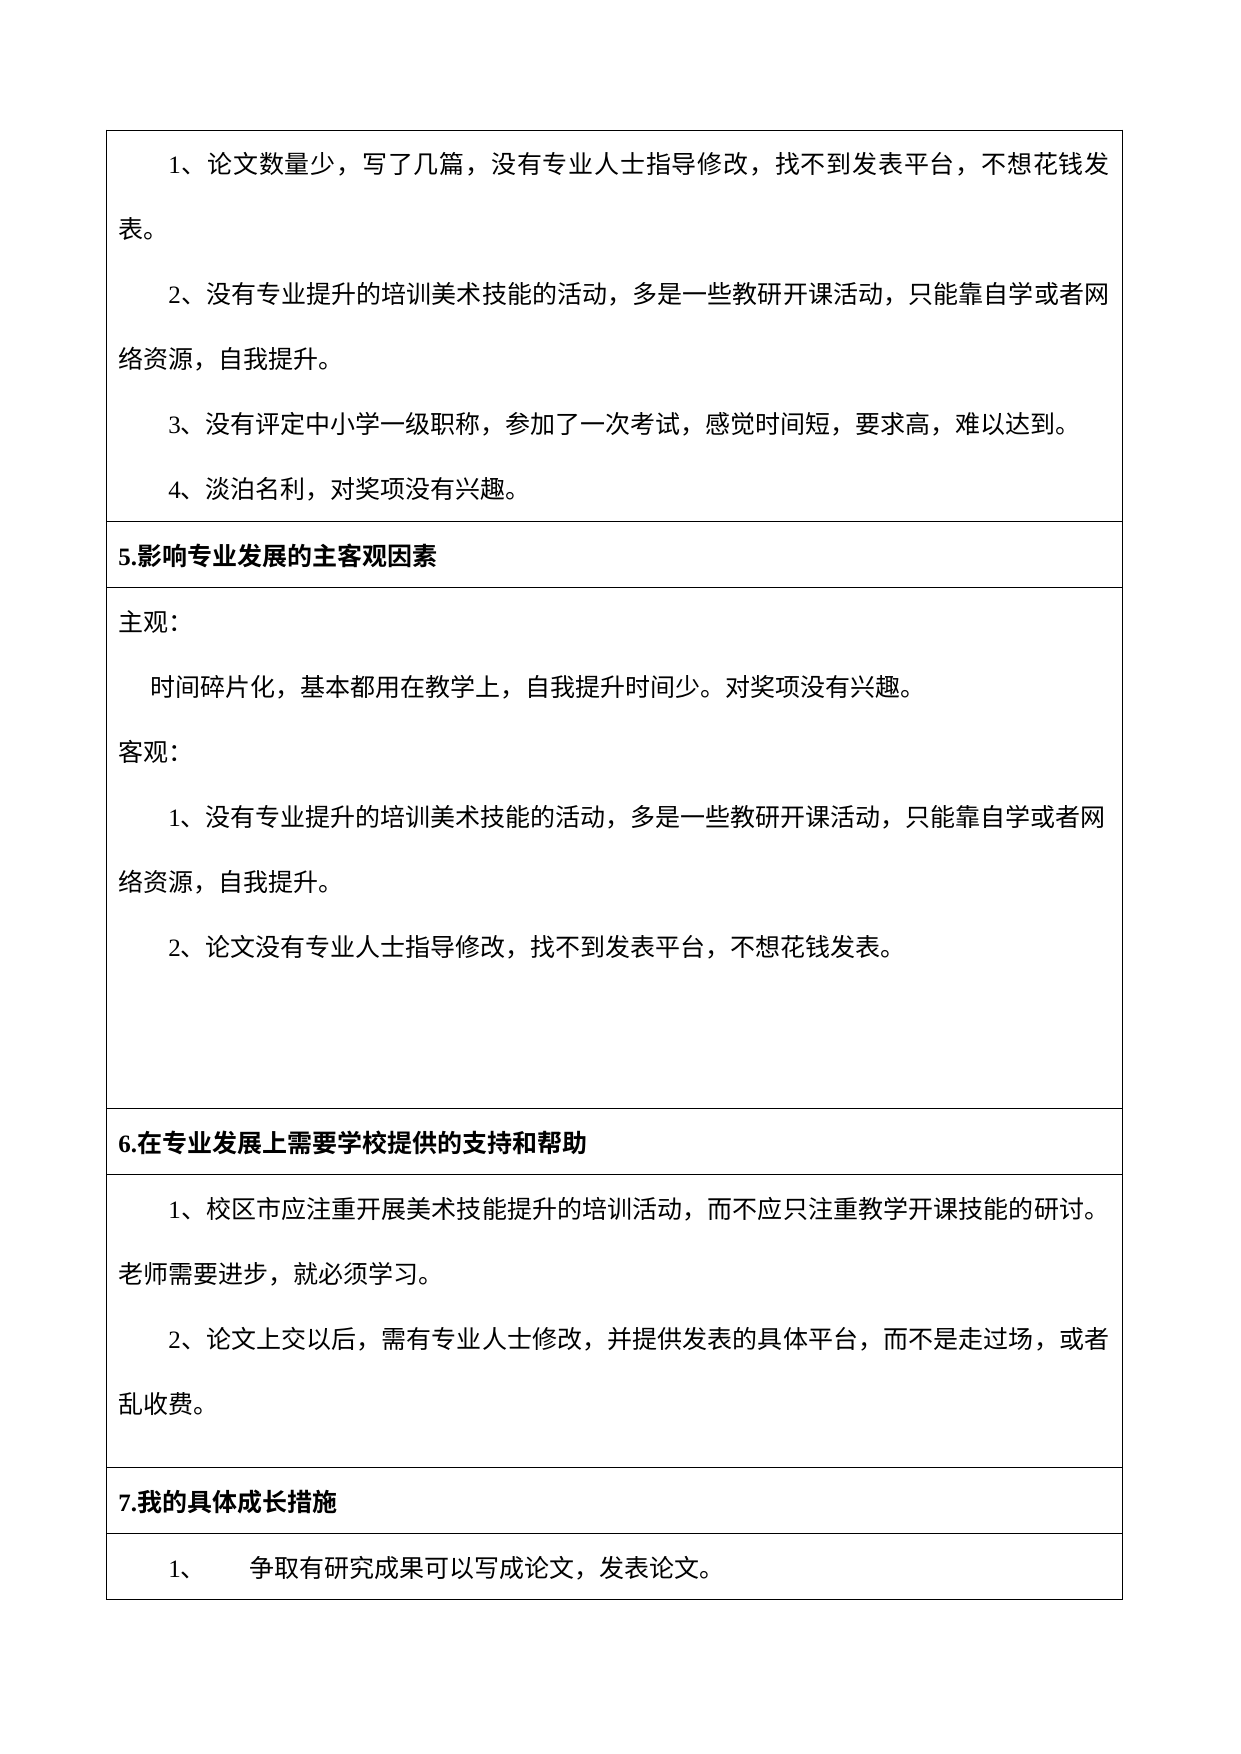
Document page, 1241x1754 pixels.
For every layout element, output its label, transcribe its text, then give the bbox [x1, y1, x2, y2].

table_cell 1、校区市应注重开展美术技能提升的培训活动，而不应只注重教学开课技能的研讨。老师需要进步，就必须学习。 2、论文上交以后，需有专业人士修改，并提供发表的具体平台，而不是走过场，或者乱收费。 [107, 1175, 1122, 1467]
table_cell 主观： 时间碎片化，基本都用在教学上，自我提升时间少。对奖项没有兴趣。 客观： 1、没有专业提升的培训美术技能的活动，多是一些教研开课活动，只能靠自学或者网络资源，自我提升。 2、论文没有专业人士指导修改，找不到发表平台，不想花钱发表。 [107, 588, 1122, 1108]
table_cell 6.在专业发展上需要学校提供的支持和帮助 [107, 1109, 1122, 1174]
table_cell 1、论文数量少，写了几篇，没有专业人士指导修改，找不到发表平台，不想花钱发表。 2、没有专业提升的培训美术技能的活动，多是一些教研开课活动，只能靠自学或者网络资源，自我提升。 3、没有评定中小学一级职称，参加了一次考试，感觉时间短，要求高，难以达到。 4、淡泊名利，对奖项没有兴趣。 [107, 131, 1122, 521]
table_cell 5.影响专业发展的主客观因素 [107, 522, 1122, 587]
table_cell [107, 1534, 1122, 1599]
table_cell 7.我的具体成长措施 [107, 1468, 1122, 1533]
